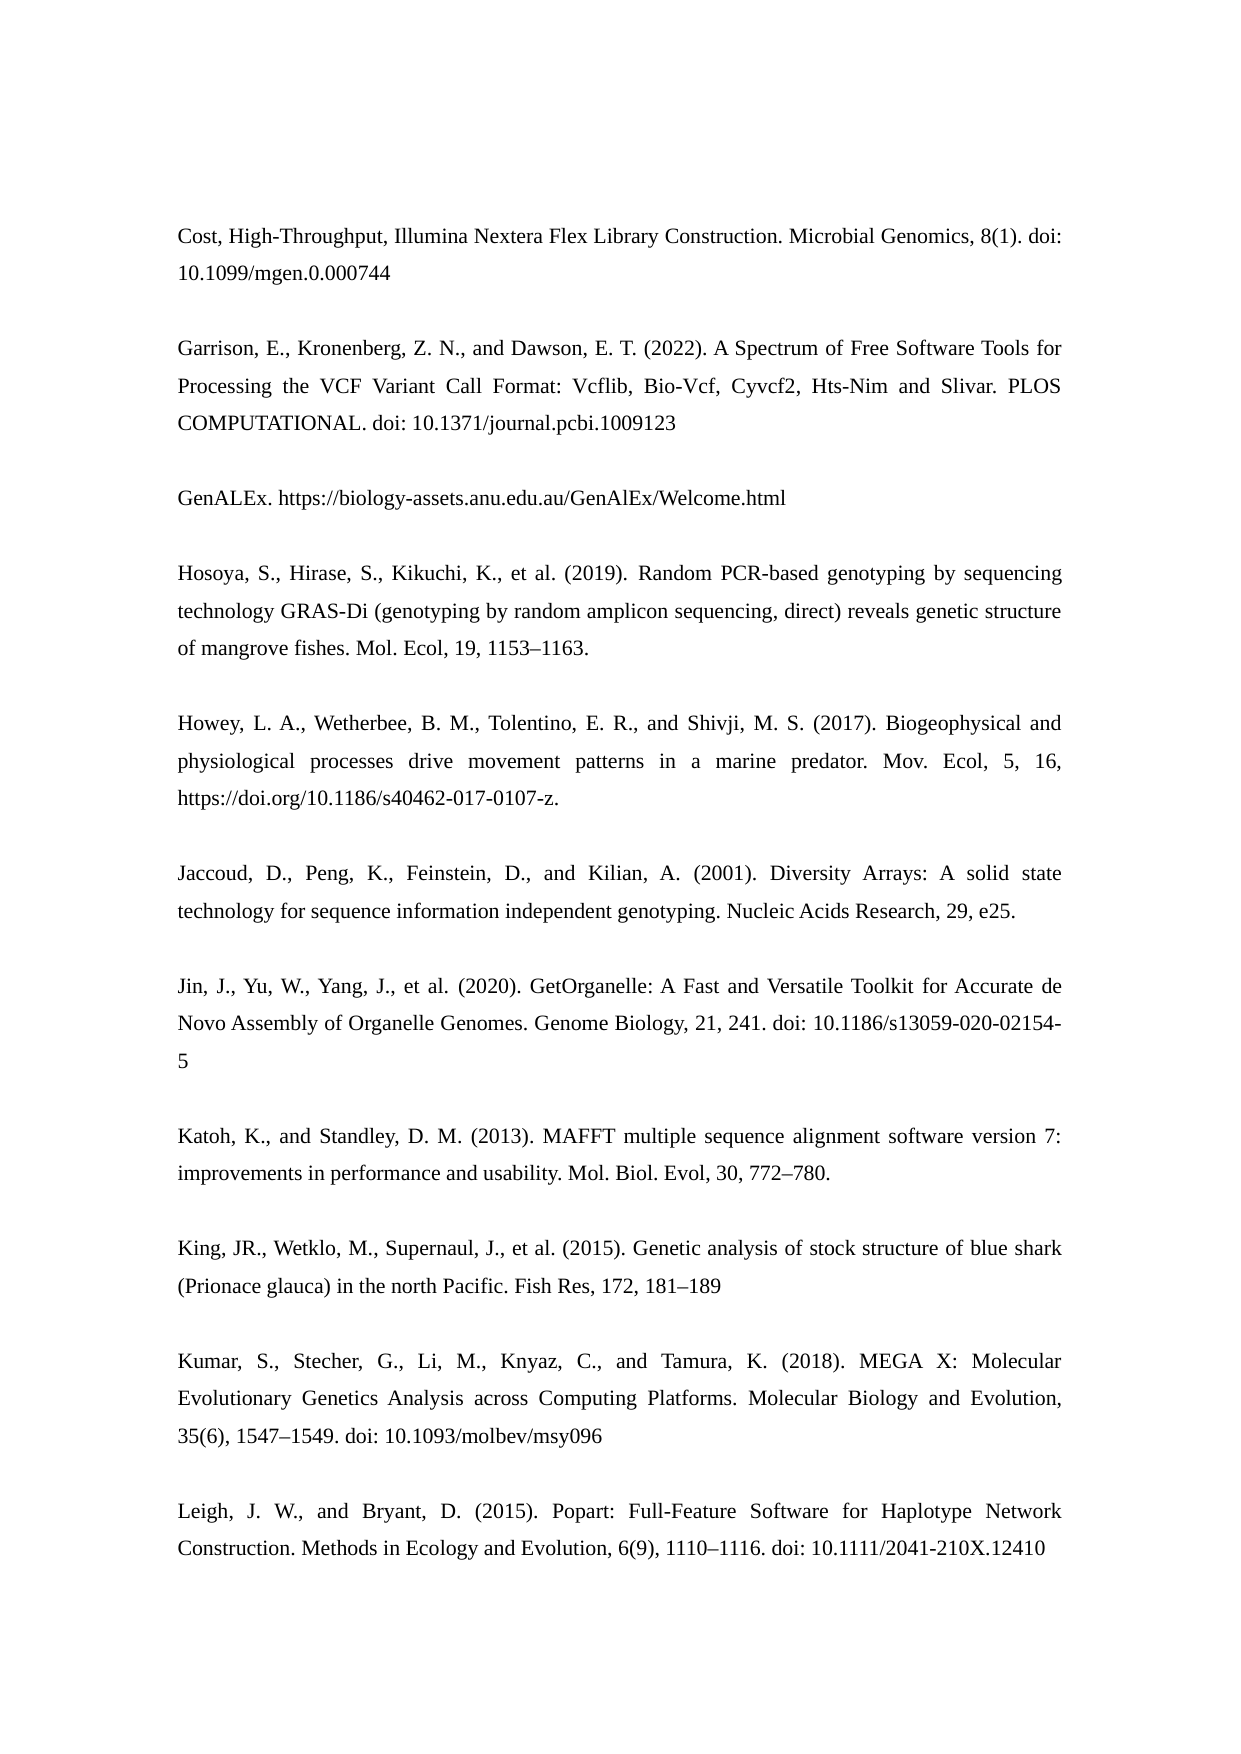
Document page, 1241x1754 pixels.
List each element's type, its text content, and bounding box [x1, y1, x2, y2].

text Hosoya, S., Hirase, S., Kikuchi, K., et al. (2019). Random PCR-based genotyping by sequencing technology GRAS-Di (genotyping by random amplicon sequencing, direct) reveals genetic structure of mangrove fishes. Mol. Ecol, 19, 1153–1163. [177, 554, 1063, 667]
text King, JR., Wetklo, M., Supernaul, J., et al. (2015). Genetic analysis of stock structure of blue shark (Prionace glauca) in the north Pacific. Fish Res, 172, 181–189 [177, 1229, 1063, 1304]
text GenALEx. https://biology-assets.anu.edu.au/GenAlEx/Welcome.html [177, 479, 1063, 517]
text Jin, J., Yu, W., Yang, J., et al. (2020). GetOrganelle: A Fast and Versatile Toolkit for Accurate de Novo Assembly of Organelle Genomes. Genome Biology, 21, 241. doi: 10.1186/s13059-020-02154-5 [177, 967, 1063, 1079]
text Jaccoud, D., Peng, K., Feinstein, D., and Kilian, A. (2001). Diversity Arrays: A solid state technology for sequence information independent genotyping. Nucleic Acids Research, 29, e25. [177, 854, 1063, 929]
text Kumar, S., Stecher, G., Li, M., Knyaz, C., and Tamura, K. (2018). MEGA X: Molecular Evolutionary Genetics Analysis across Computing Platforms. Molecular Biology and Evolution, 35(6), 1547–1549. doi: 10.1093/molbev/msy096 [177, 1342, 1063, 1454]
text Howey, L. A., Wetherbee, B. M., Tolentino, E. R., and Shivji, M. S. (2017). Biogeophysical and physiological processes drive movement patterns in a marine predator. Mov. Ecol, 5, 16, https://doi.org/10.1186/s40462-017-0107-z. [177, 704, 1063, 817]
text Katoh, K., and Standley, D. M. (2013). MAFFT multiple sequence alignment software version 7: improvements in performance and usability. Mol. Biol. Evol, 30, 772–780. [177, 1117, 1063, 1192]
text Leigh, J. W., and Bryant, D. (2015). Popart: Full-Feature Software for Haplotype Network Construction. Methods in Ecology and Evolution, 6(9), 1110–1116. doi: 10.1111/2041-210X.12410 [177, 1492, 1063, 1567]
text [177, 217, 1063, 292]
text Garrison, E., Kronenberg, Z. N., and Dawson, E. T. (2022). A Spectrum of Free Software Tools for Processing the VCF Variant Call Format: Vcflib, Bio-Vcf, Cyvcf2, Hts-Nim and Slivar. PLOS COMPUTATIONAL. doi: 10.1371/journal.pcbi.1009123 [177, 329, 1063, 442]
